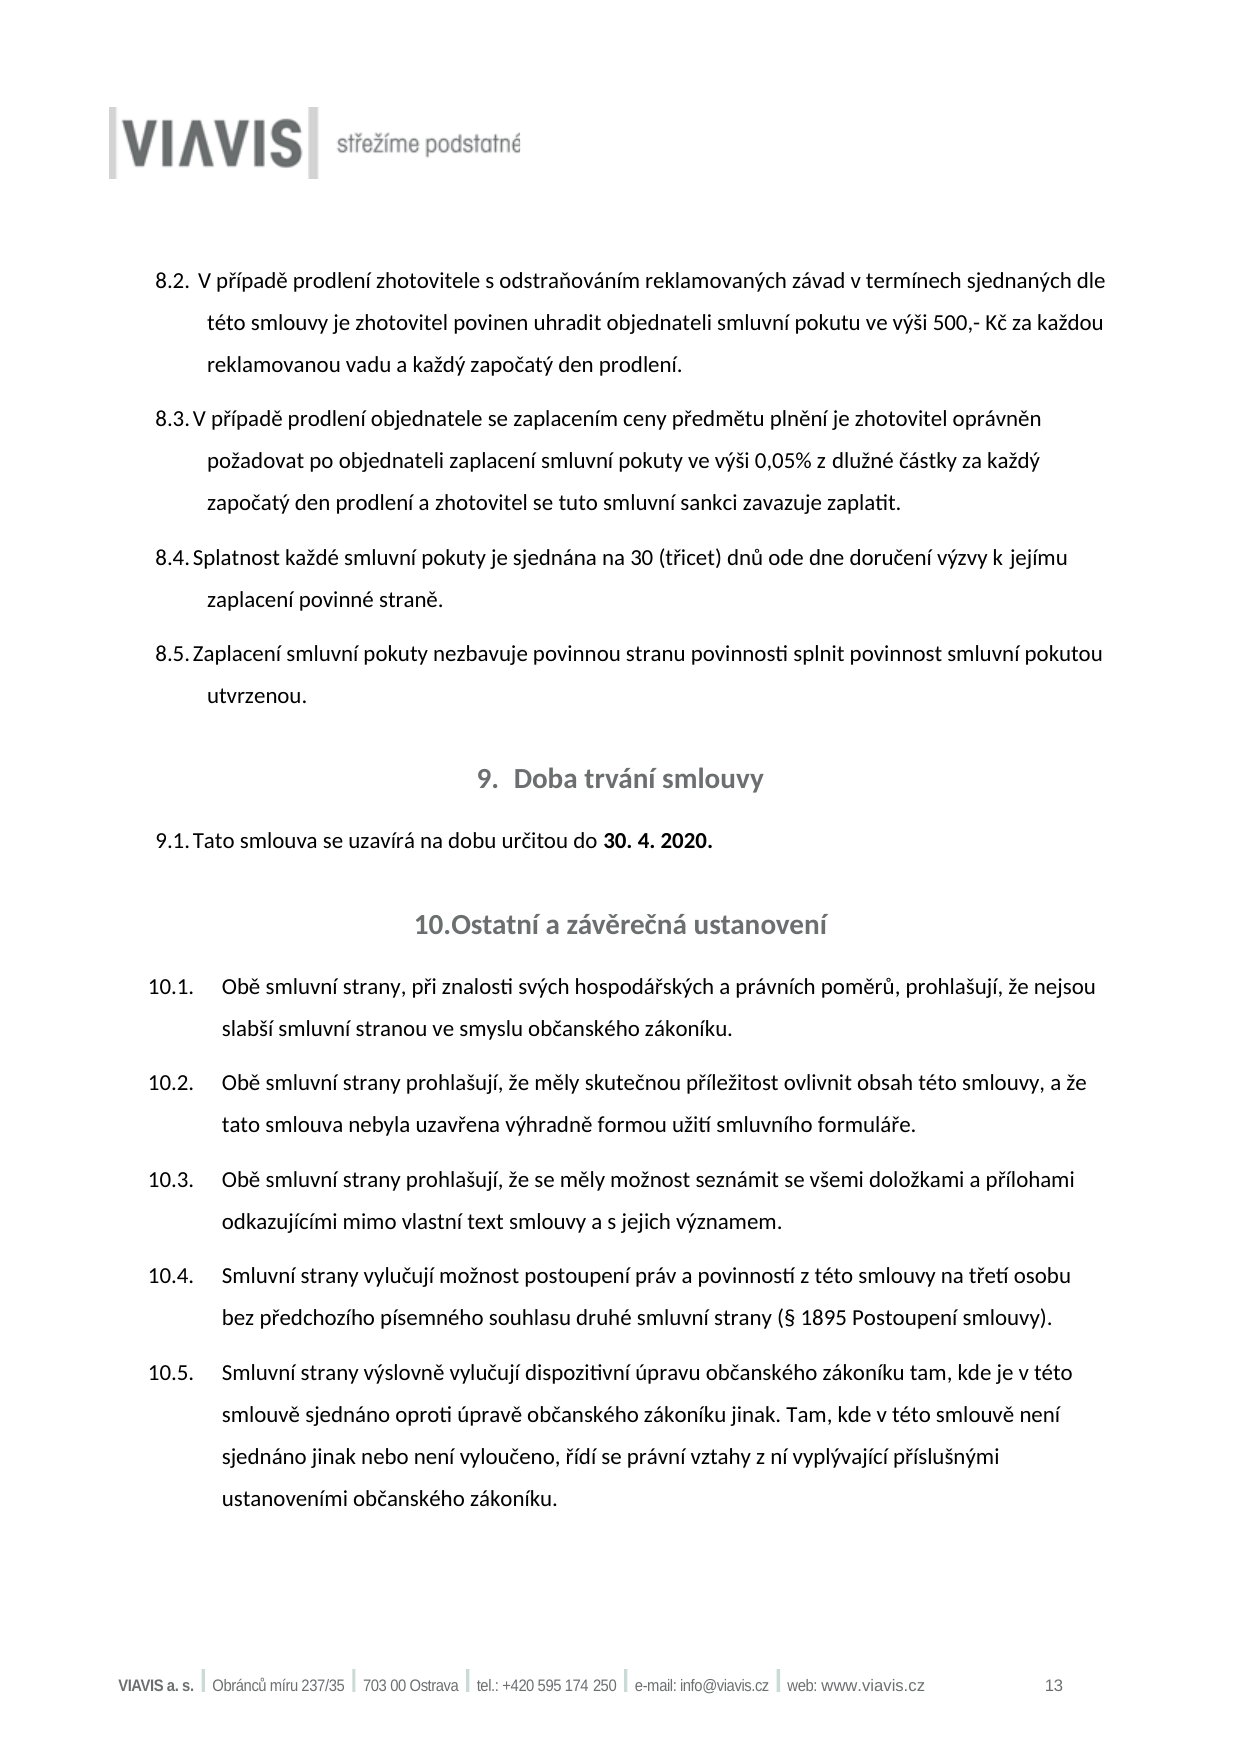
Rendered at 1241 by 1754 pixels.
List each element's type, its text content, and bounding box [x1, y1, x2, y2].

subtitle Ostatní a závěrečná ustanovení [118, 906, 1122, 942]
picture [352, 1669, 356, 1692]
picture [624, 1669, 628, 1692]
subtitle Doba trvání smlouvy [118, 761, 1122, 796]
subtitle Smluvní strany výslovně vylučují dispozitivní úpravu občanského zákoníku tam, kde je v této smlouvě sjednáno oproti úpravě občanského zákoníku jinak. Tam, kde v této smlouvě není sjednáno jinak nebo není vyloučeno, řídí se právní vztahy z ní vyplývající příslušnými ustanoveními občanského zákoníku. [148, 1358, 1122, 1512]
subtitle V případě prodlení zhotovitele s odstraňováním reklamovaných závad v termínech sjednaných dle této smlouvy je zhotovitel povinen uhradit objednateli smluvní pokutu ve výši 500,- Kč za každou reklamovanou vadu a každý započatý den prodlení. [155, 266, 1122, 378]
subtitle Tato smlouva se uzavírá na dobu určitou do 30. 4. 2020. [155, 827, 1122, 854]
subtitle Zaplacení smluvní pokuty nezbavuje povinnou stranu povinnosti splnit povinnost smluvní pokutou utvrzenou. [155, 639, 1122, 709]
picture [776, 1669, 781, 1692]
picture [201, 1669, 205, 1692]
subtitle Obě smluvní strany prohlašují, že měly skutečnou příležitost ovlivnit obsah této smlouvy, a že tato smlouva nebyla uzavřena výhradně formou užití smluvního formuláře. [148, 1068, 1122, 1138]
picture [466, 1669, 470, 1692]
subtitle Obě smluvní strany prohlašují, že se měly možnost seznámit se všemi doložkami a přílohami odkazujícími mimo vlastní text smlouvy a s jejich významem. [148, 1165, 1122, 1235]
picture [107, 107, 519, 179]
subtitle Obě smluvní strany, při znalosti svých hospodářských a právních poměrů, prohlašují, že nejsou slabší smluvní stranou ve smyslu občanského zákoníku. [148, 972, 1122, 1042]
subtitle Splatnost každé smluvní pokuty je sjednána na 30 (třicet) dnů ode dne doručení výzvy k jejímu zaplacení povinné straně. [155, 543, 1122, 613]
subtitle V případě prodlení objednatele se zaplacením ceny předmětu plnění je zhotovitel oprávněn požadovat po objednateli zaplacení smluvní pokuty ve výši 0,05% z dlužné částky za každý započatý den prodlení a zhotovitel se tuto smluvní sankci zavazuje zaplatit. [155, 404, 1122, 516]
subtitle Smluvní strany vylučují možnost postoupení práv a povinností z této smlouvy na třetí osobu bez předchozího písemného souhlasu druhé smluvní strany (§ 1895 Postoupení smlouvy). [148, 1261, 1122, 1331]
